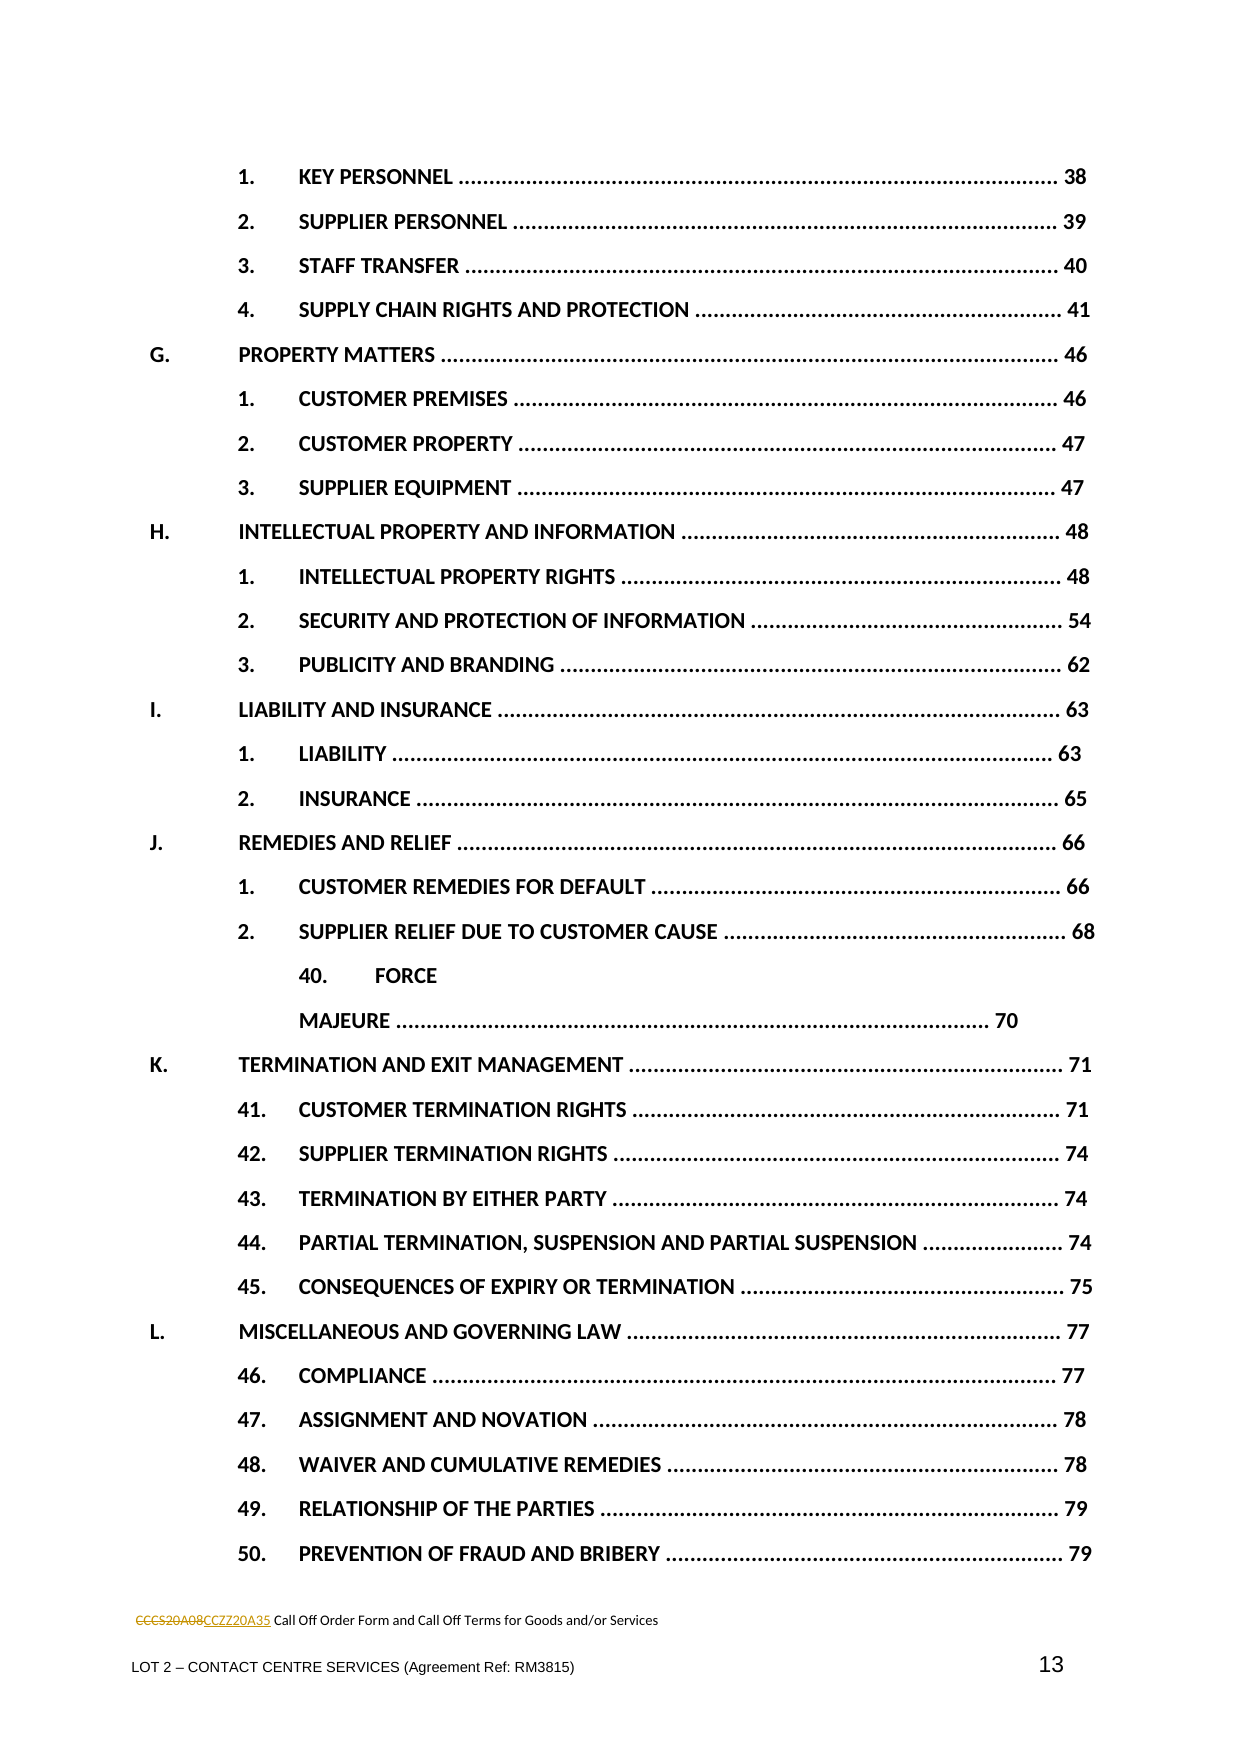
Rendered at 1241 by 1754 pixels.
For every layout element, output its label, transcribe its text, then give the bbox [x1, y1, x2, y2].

list SUPPLIER RELIEF DUE TO CUSTOMER CAUSE ........................................................ 68 40. FORCE MAJEURE ................................................................................................. 70 [237, 917, 1096, 1034]
list CUSTOMER TERMINATION RIGHTS ...................................................................... 71 [237, 1095, 1096, 1123]
list CONSEQUENCES OF EXPIRY OR TERMINATION ..................................................... 75 [237, 1272, 1096, 1300]
list LIABILITY AND INSURANCE ............................................................................................ 63 [149, 695, 1096, 723]
list COMPLIANCE ...................................................................................................... 77 [237, 1361, 1096, 1389]
list KEY PERSONNEL .................................................................................................. 38 [237, 162, 1096, 191]
list REMEDIES AND RELIEF .................................................................................................. 66 [149, 828, 1096, 856]
list ASSIGNMENT AND NOVATION ............................................................................ 78 [237, 1406, 1096, 1433]
list SECURITY AND PROTECTION OF INFORMATION ................................................... 54 [237, 606, 1096, 634]
list TERMINATION AND EXIT MANAGEMENT ....................................................................... 71 [149, 1051, 1096, 1078]
list TERMINATION BY EITHER PARTY ......................................................................... 74 [237, 1184, 1096, 1212]
list INSURANCE ......................................................................................................... 65 [237, 784, 1096, 812]
list SUPPLY CHAIN RIGHTS AND PROTECTION ............................................................ 41 [237, 296, 1096, 324]
list SUPPLIER PERSONNEL ......................................................................................... 39 [237, 207, 1096, 235]
list PROPERTY MATTERS ..................................................................................................... 46 [149, 340, 1096, 368]
list LIABILITY ............................................................................................................ 63 [237, 739, 1096, 767]
list CUSTOMER PREMISES ......................................................................................... 46 [237, 384, 1096, 412]
list INTELLECTUAL PROPERTY RIGHTS ........................................................................ 48 [237, 562, 1096, 590]
list PARTIAL TERMINATION, SUSPENSION AND PARTIAL SUSPENSION ....................... 74 [237, 1228, 1096, 1256]
list STAFF TRANSFER ................................................................................................. 40 [237, 251, 1096, 279]
list MISCELLANEOUS AND GOVERNING LAW ....................................................................... 77 [149, 1317, 1096, 1345]
list CUSTOMER REMEDIES FOR DEFAULT ................................................................... 66 [237, 872, 1096, 901]
list PREVENTION OF FRAUD AND BRIBERY ................................................................. 79 [237, 1539, 1096, 1567]
list SUPPLIER EQUIPMENT ........................................................................................ 47 [237, 473, 1096, 501]
list INTELLECTUAL PROPERTY AND INFORMATION .............................................................. 48 [149, 517, 1096, 546]
list CUSTOMER PROPERTY ........................................................................................ 47 [237, 429, 1096, 457]
list SUPPLIER TERMINATION RIGHTS ......................................................................... 74 [237, 1139, 1096, 1167]
list PUBLICITY AND BRANDING .................................................................................. 62 [237, 651, 1096, 679]
list RELATIONSHIP OF THE PARTIES ........................................................................... 79 [237, 1494, 1096, 1522]
list WAIVER AND CUMULATIVE REMEDIES ................................................................ 78 [237, 1450, 1096, 1478]
